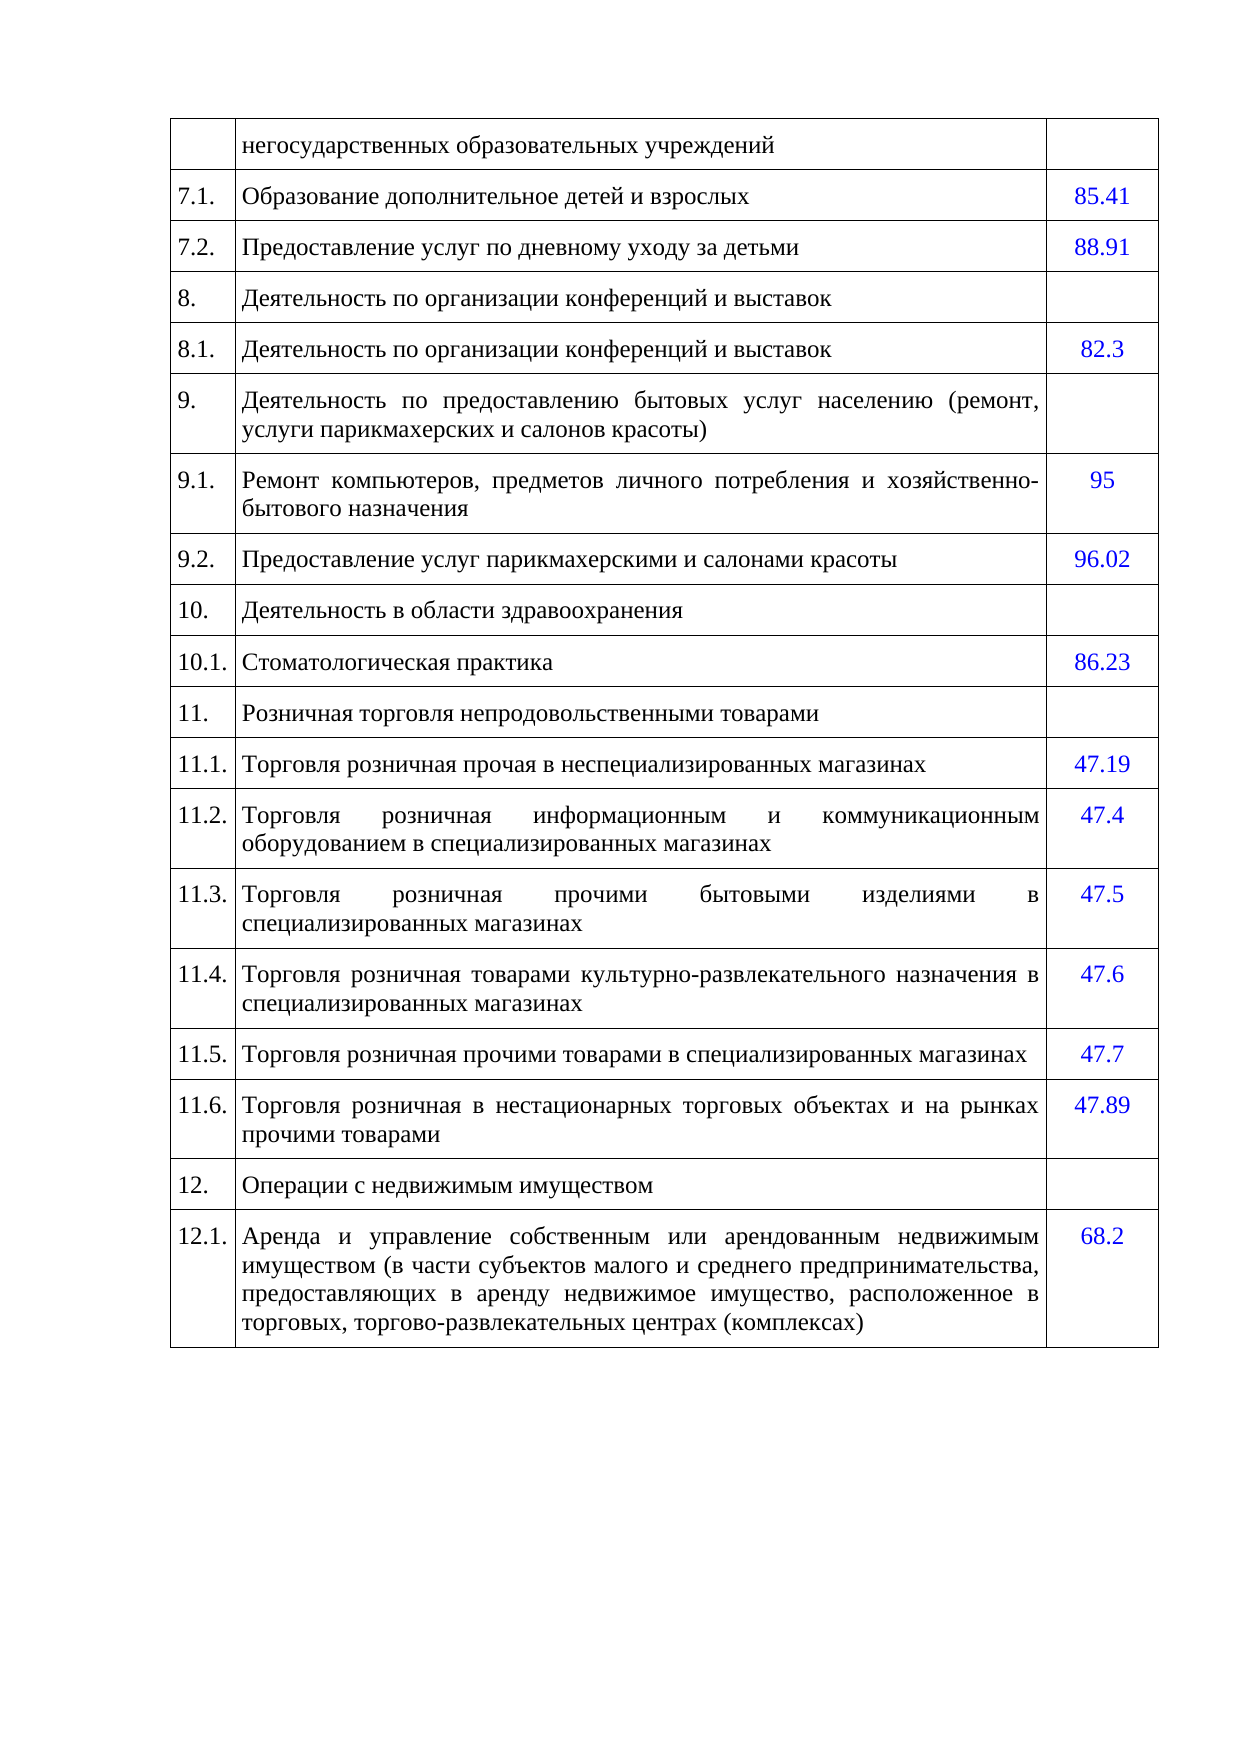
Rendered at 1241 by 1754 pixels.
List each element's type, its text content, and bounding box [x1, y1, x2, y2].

table_cell Образование дополнительное детей и взрослых [236, 170, 1046, 220]
table_cell 47.4 [1047, 789, 1158, 868]
table_cell [1047, 119, 1158, 169]
table_cell 86.23 [1047, 636, 1158, 686]
table_cell 47.5 [1047, 869, 1158, 948]
table_cell 9.2. [171, 534, 235, 584]
table_cell [1047, 374, 1158, 453]
table_cell 9. [171, 374, 235, 453]
table_cell 7.2. [171, 221, 235, 271]
table_cell 11.5. [171, 1029, 235, 1078]
table_cell 47.19 [1047, 738, 1158, 788]
table_cell 7.1. [171, 170, 235, 220]
table_cell 8.1. [171, 323, 235, 373]
table_cell 85.41 [1047, 170, 1158, 220]
table_cell 47.7 [1047, 1029, 1158, 1078]
table_cell 10. [171, 585, 235, 635]
table_cell 68.2 [1047, 1210, 1158, 1347]
table_cell Деятельность по организации конференций и выставок [236, 323, 1046, 373]
table_cell 82.3 [1047, 323, 1158, 373]
table_cell 11.4. [171, 949, 235, 1027]
table_cell Деятельность по организации конференций и выставок [236, 272, 1046, 322]
table_cell Операции с недвижимым имуществом [236, 1159, 1046, 1209]
table_cell 11.1. [171, 738, 235, 788]
table_cell Аренда и управление собственным или арендованным недвижимым имуществом (в части субъектов малого и среднего предпринимательства, предоставляющих в аренду недвижимое имущество, расположенное в торговых, торгово-развлекательных центрах (комплексах) [236, 1210, 1046, 1347]
table_cell 10.1. [171, 636, 235, 686]
table_cell 11.6. [171, 1080, 235, 1158]
table_cell Предоставление услуг по дневному уходу за детьми [236, 221, 1046, 271]
table_cell Предоставление услуг парикмахерскими и салонами красоты [236, 534, 1046, 584]
table_cell 12.1. [171, 1210, 235, 1347]
table_cell [1047, 687, 1158, 737]
table_cell 88.91 [1047, 221, 1158, 271]
table_cell 9.1. [171, 454, 235, 533]
table_cell 11.3. [171, 869, 235, 948]
table_cell Деятельность в области здравоохранения [236, 585, 1046, 635]
table_cell Стоматологическая практика [236, 636, 1046, 686]
table_cell 95 [1047, 454, 1158, 533]
table_cell [1047, 1159, 1158, 1209]
table_cell 12. [171, 1159, 235, 1209]
table_cell Торговля розничная в нестационарных торговых объектах и на рынках прочими товарами [236, 1080, 1046, 1158]
table_cell 11. [171, 687, 235, 737]
table_cell Ремонт компьютеров, предметов личного потребления и хозяйственно-бытового назначения [236, 454, 1046, 533]
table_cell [236, 119, 1046, 169]
table_cell 47.6 [1047, 949, 1158, 1027]
table_cell Торговля розничная прочая в неспециализированных магазинах [236, 738, 1046, 788]
table_cell Деятельность по предоставлению бытовых услуг населению (ремонт, услуги парикмахерских и салонов красоты) [236, 374, 1046, 453]
table_cell Торговля розничная прочими товарами в специализированных магазинах [236, 1029, 1046, 1078]
table_cell [1047, 585, 1158, 635]
table_cell Торговля розничная информационным и коммуникационным оборудованием в специализированных магазинах [236, 789, 1046, 868]
table_cell Розничная торговля непродовольственными товарами [236, 687, 1046, 737]
table_cell Торговля розничная товарами культурно-развлекательного назначения в специализированных магазинах [236, 949, 1046, 1027]
table_cell 96.02 [1047, 534, 1158, 584]
table_cell 7. [171, 119, 235, 169]
table_cell [1047, 272, 1158, 322]
table_cell Торговля розничная прочими бытовыми изделиями в специализированных магазинах [236, 869, 1046, 948]
table_cell 47.89 [1047, 1080, 1158, 1158]
table_cell 11.2. [171, 789, 235, 868]
table_cell 8. [171, 272, 235, 322]
